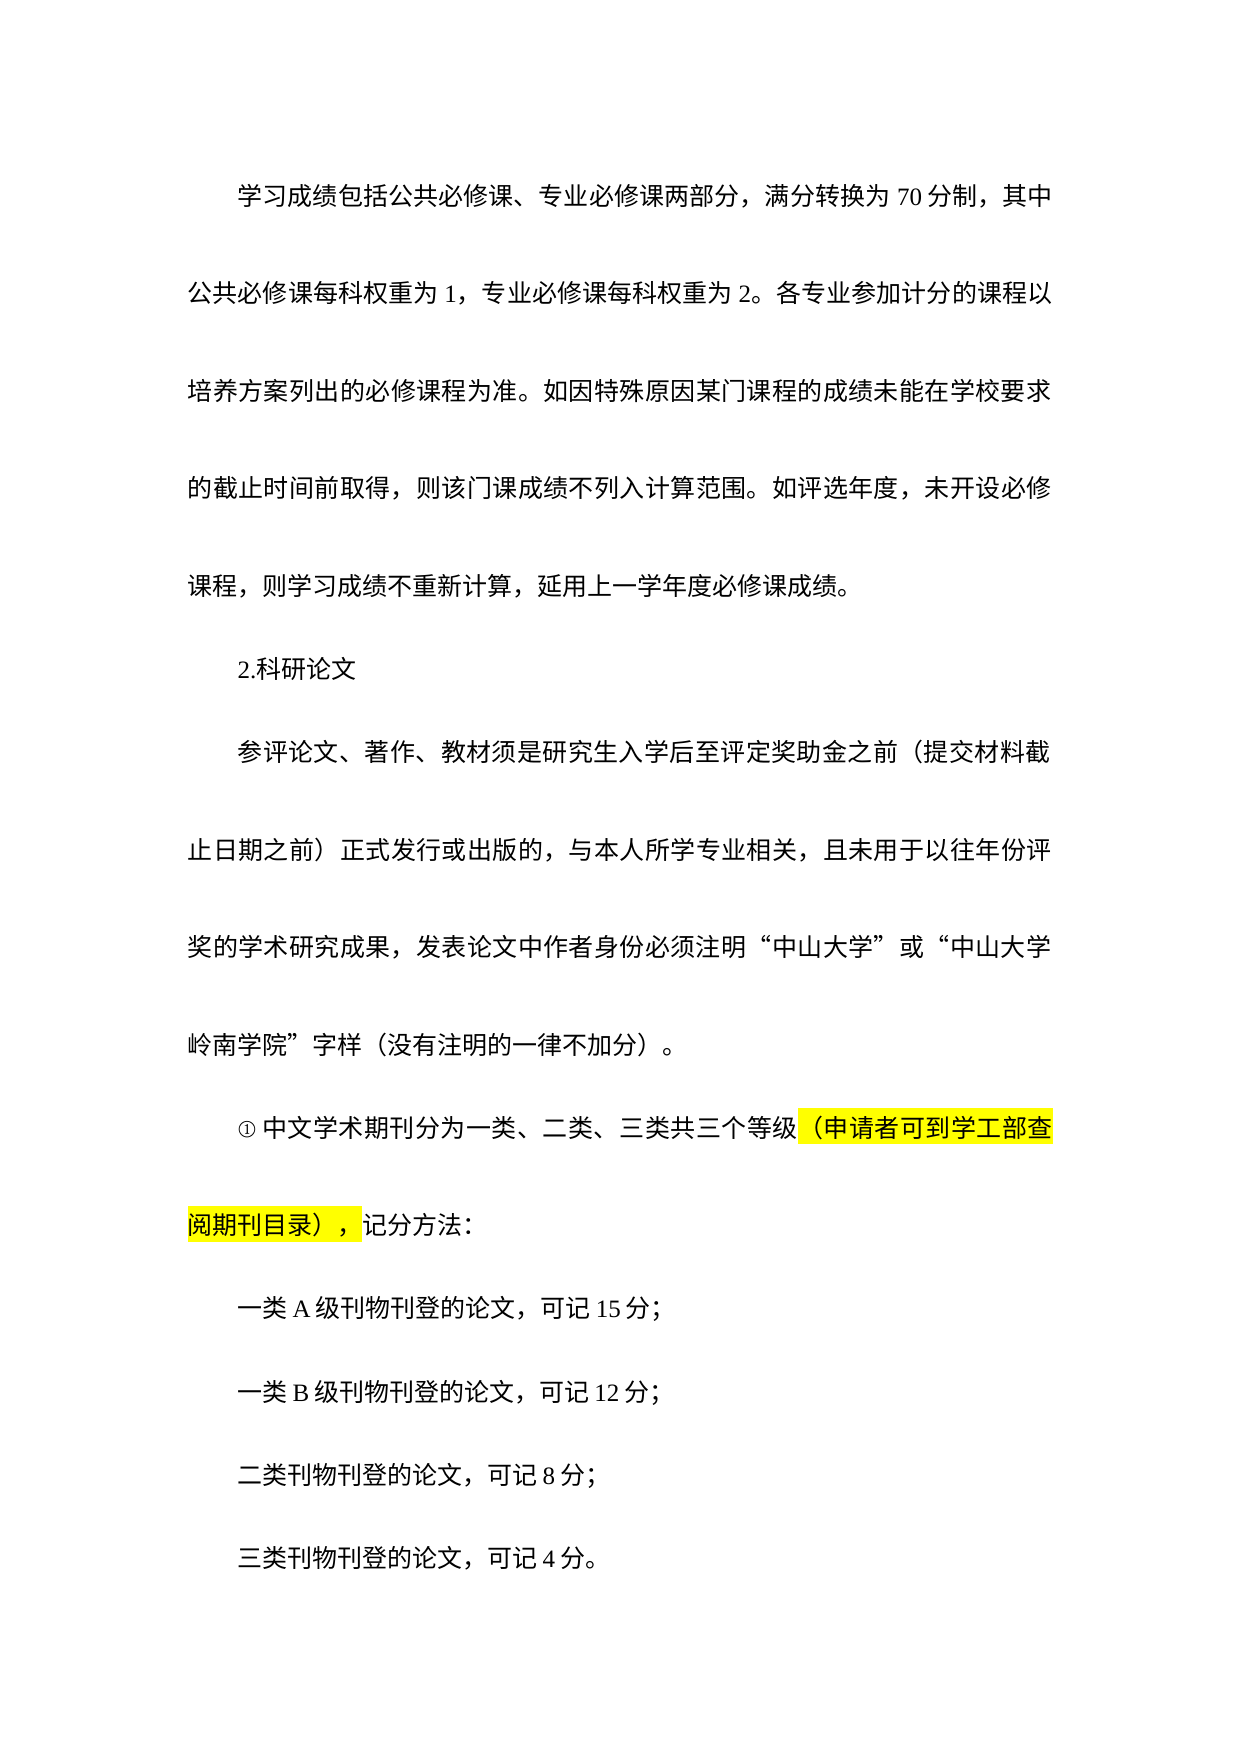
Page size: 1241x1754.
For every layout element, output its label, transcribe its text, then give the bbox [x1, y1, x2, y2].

text 三类刊物刊登的论文，可记4分。 [187, 1524, 1053, 1589]
text 一类B级刊物刊登的论文，可记12分； [187, 1358, 1053, 1423]
text 一类A级刊物刊登的论文，可记15分； [187, 1274, 1053, 1339]
text 参评论文、著作、教材须是研究生入学后至评定奖助金之前（提交材料截止日期之前）正式发行或出版的，与本人所学专业相关，且未用于以往年份评奖的学术研究成果，发表论文中作者身份必须注明“中山大学”或“中山大学岭南学院”字样（没有注明的一律不加分）。 [187, 718, 1053, 1076]
text 二类刊物刊登的论文，可记8分； [187, 1441, 1053, 1506]
text 2.科研论文 [187, 635, 1053, 700]
text 学习成绩包括公共必修课、专业必修课两部分，满分转换为70分制，其中公共必修课每科权重为1，专业必修课每科权重为2。各专业参加计分的课程以培养方案列出的必修课程为准。如因特殊原因某门课程的成绩未能在学校要求的截止时间前取得，则该门课成绩不列入计算范围。如评选年度，未开设必修课程，则学习成绩不重新计算，延用上一学年度必修课成绩。 [187, 162, 1053, 617]
text ①中文学术期刊分为一类、二类、三类共三个等级（申请者可到学工部查阅期刊目录），记分方法： [187, 1094, 1053, 1256]
